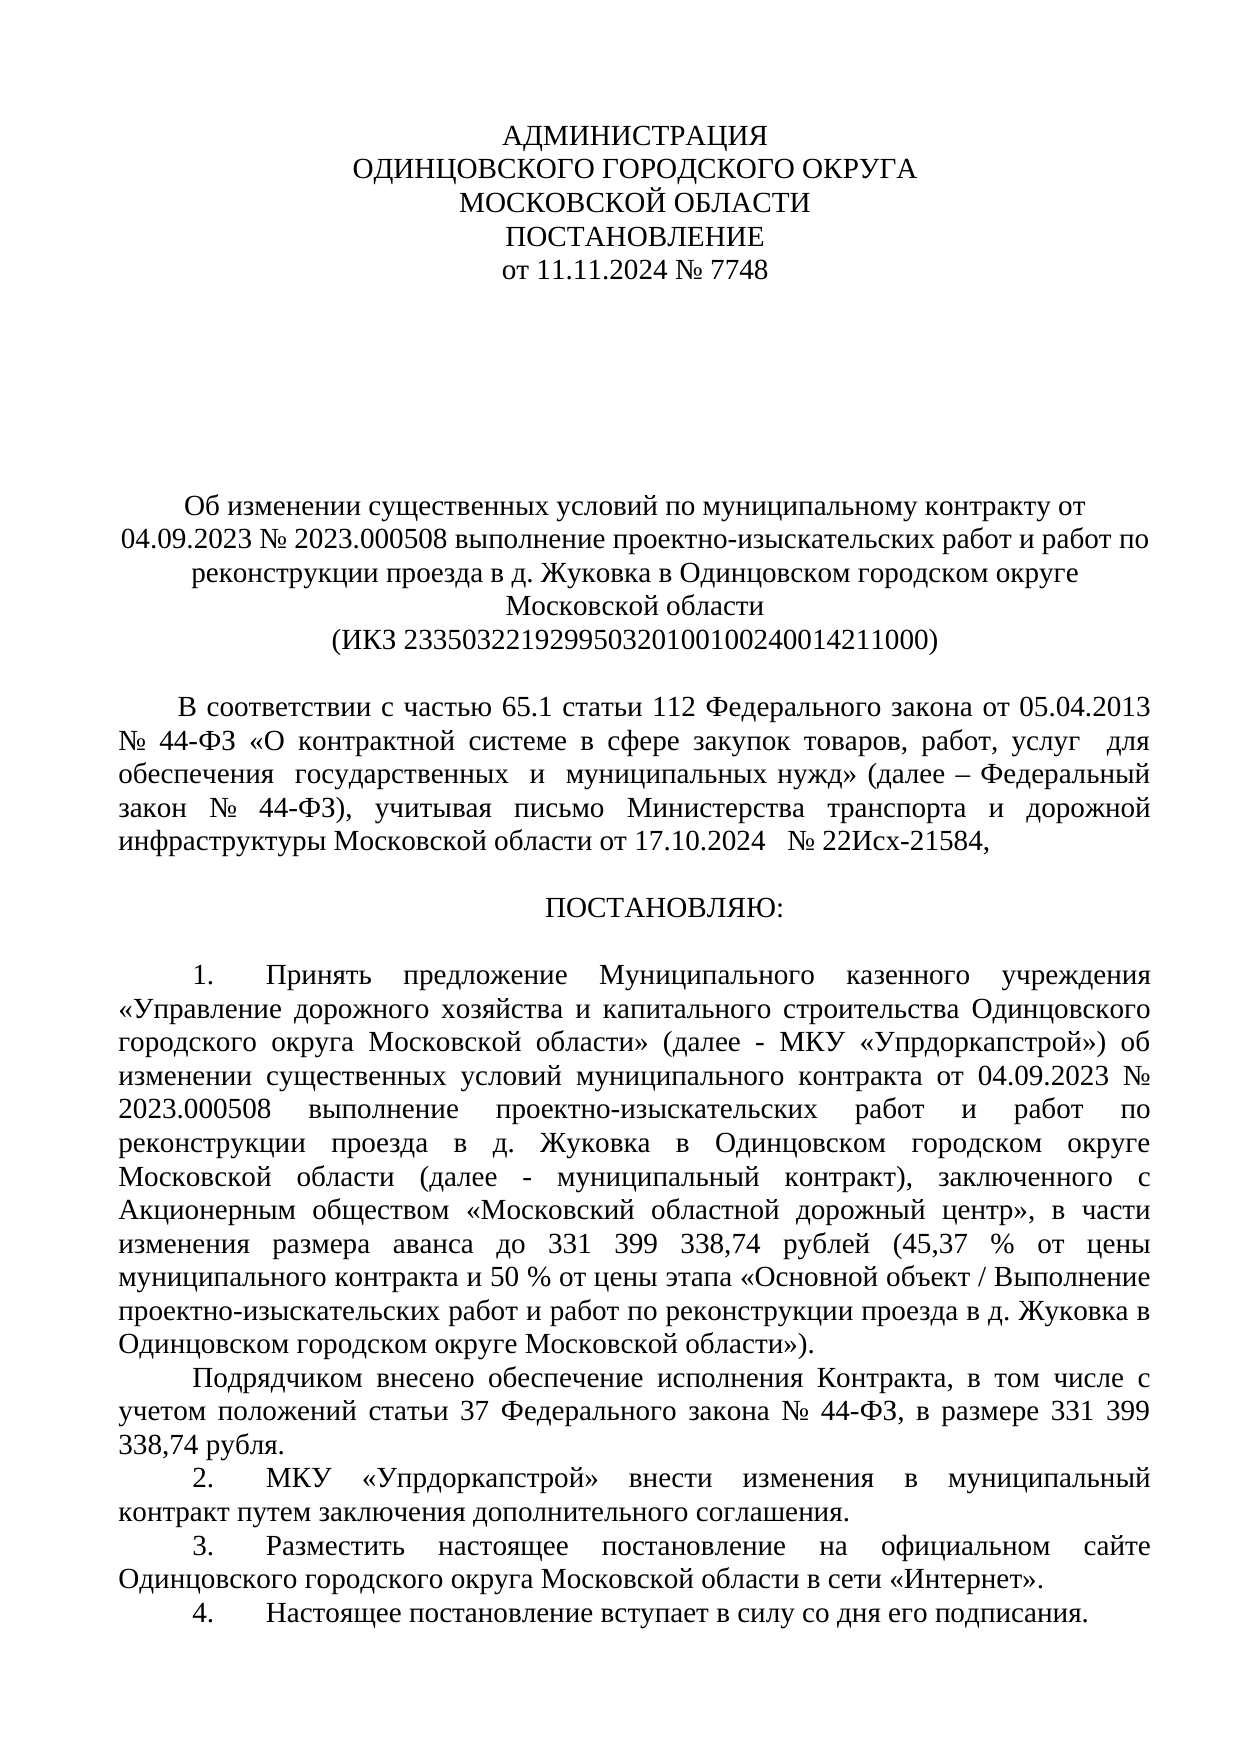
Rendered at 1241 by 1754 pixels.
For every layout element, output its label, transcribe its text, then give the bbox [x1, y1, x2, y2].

text МОСКОВСКОЙ ОБЛАСТИ [118, 185, 1152, 219]
list Разместить настоящее постановление на официальном сайте Одинцовского городского округа Московской области в сети «Интернет». [118, 1528, 1152, 1595]
text ОДИНЦОВСКОГО ГОРОДСКОГО ОКРУГА [118, 152, 1152, 185]
list Подрядчиком внесено обеспечение исполнения Контракта, в том числе с учетом положений статьи 37 Федерального закона № 44-ФЗ, в размере 331 399 338,74 рубля. [118, 1360, 1152, 1461]
text Об изменении существенных условий по муниципальному контракту от 04.09.2023 № 2023.000508 выполнение проектно-изыскательских работ и работ по реконструкции проезда в д. Жуковка в Одинцовском городском округе Московской области [118, 488, 1152, 622]
text (ИКЗ 233503221929950320100100240014211000) [118, 622, 1152, 656]
list МКУ «Упрдоркапстрой» внести изменения в муниципальный контракт путем заключения дополнительного соглашения. [118, 1461, 1152, 1528]
list Принять предложение Муниципального казенного учреждения «Управление дорожного хозяйства и капитального строительства Одинцовского городского округа Московской области» (далее - МКУ «Упрдоркапстрой») об изменении существенных условий муниципального контракта от 04.09.2023 № 2023.000508 выполнение проектно-изыскательских работ и работ по реконструкции проезда в д. Жуковка в Одинцовском городском округе Московской области (далее - муниципальный контракт), заключенного с Акционерным обществом «Московский областной дорожный центр», в части изменения размера аванса до 331 399 338,74 рублей (45,37 % от цены муниципального контракта и 50 % от цены этапа «Основной объект / Выполнение проектно-изыскательских работ и работ по реконструкции проезда в д. Жуковка в Одинцовском городском округе Московской области»). [118, 957, 1152, 1360]
text от 11.11.2024 № 7748 [118, 252, 1152, 286]
text ПОСТАНОВЛЯЮ: [118, 890, 1152, 924]
list Настоящее постановление вступает в силу со дня его подписания. [118, 1595, 1152, 1628]
text ПОСТАНОВЛЕНИЕ [118, 219, 1152, 252]
text В соответствии с частью 65.1 статьи 112 Федерального закона от 05.04.2013 № 44-ФЗ «О контрактной системе в сфере закупок товаров, работ, услуг для обеспечения государственных и муниципальных нужд» (далее – Федеральный закон № 44-ФЗ), учитывая письмо Министерства транспорта и дорожной инфраструктуры Московской области от 17.10.2024 № 22Исх-21584, [118, 689, 1152, 857]
text АДМИНИСТРАЦИЯ [118, 118, 1152, 152]
